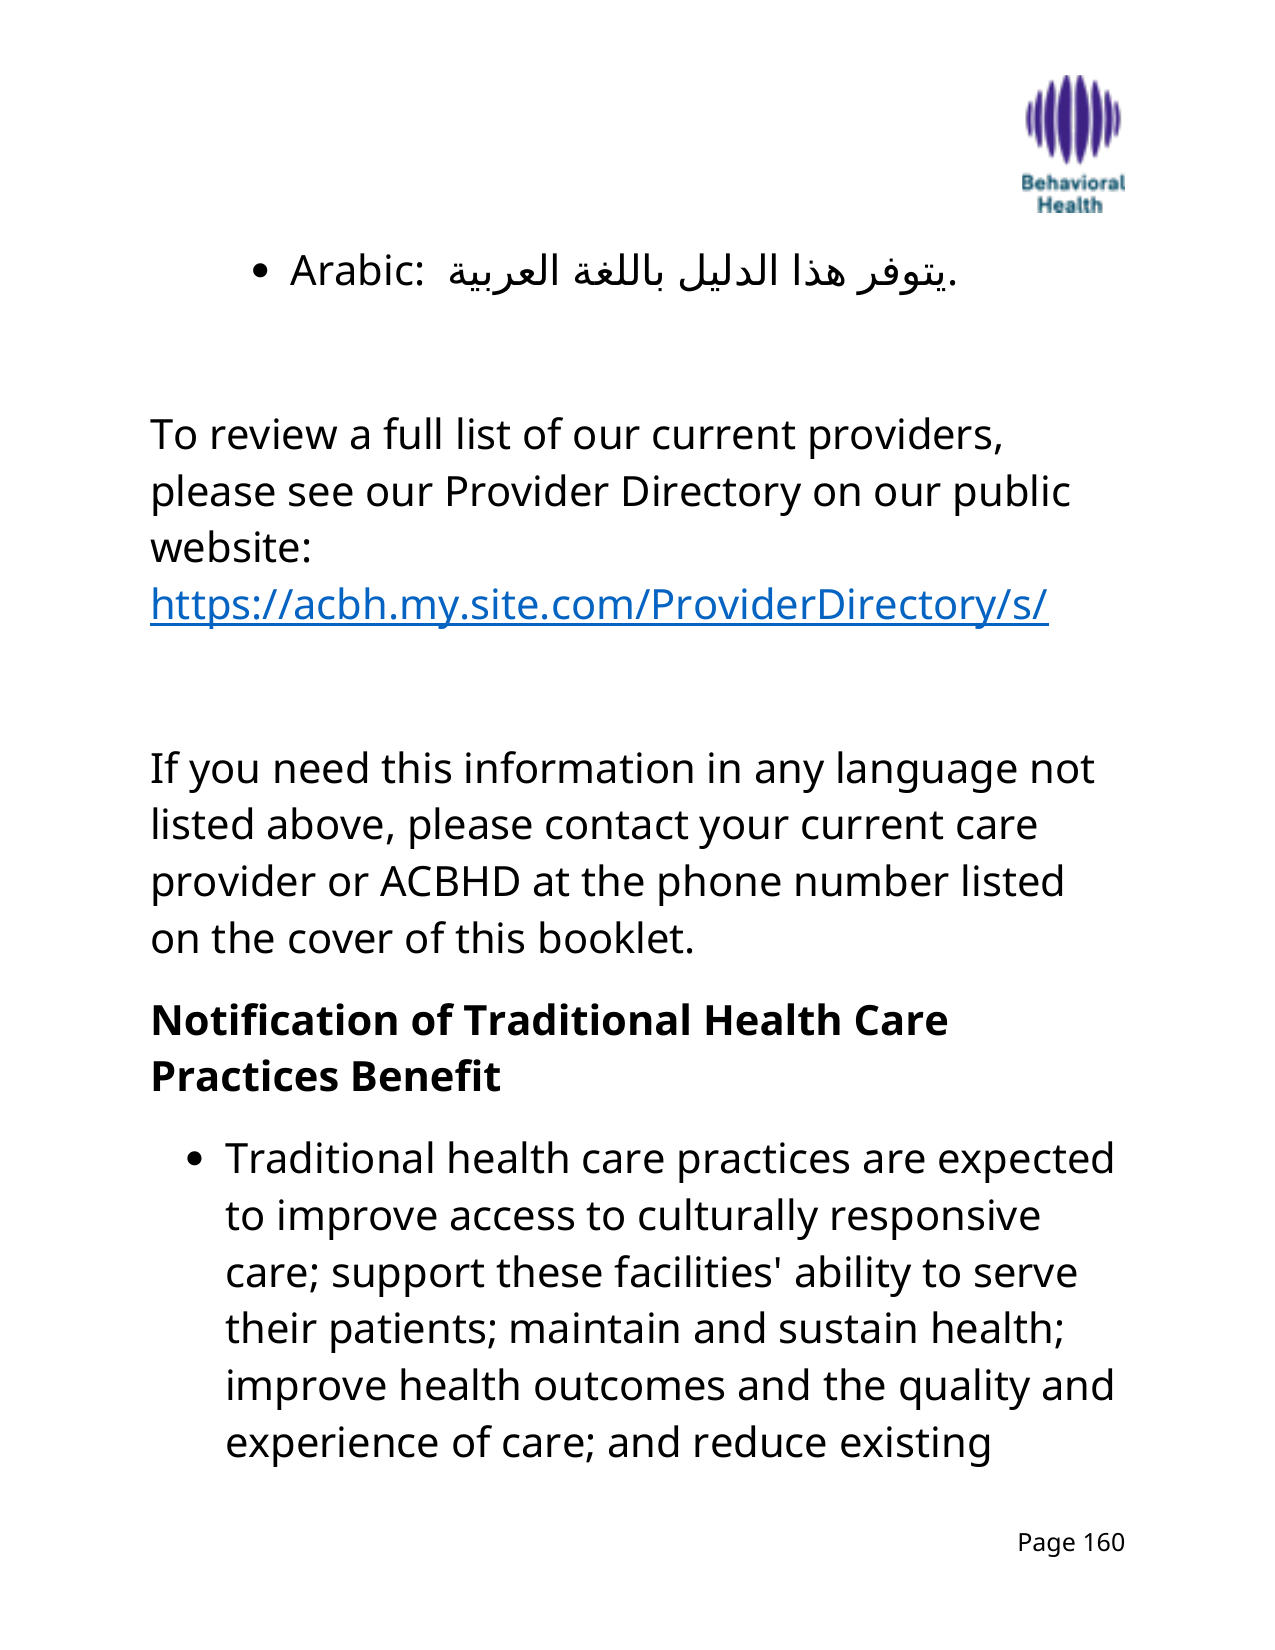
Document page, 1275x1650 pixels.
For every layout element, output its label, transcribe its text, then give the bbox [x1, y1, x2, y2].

picture [1022, 75, 1125, 213]
list Arabic: يتوفر هذا الدليل باللغة العربية. [253, 241, 1125, 298]
text If you need this information in any language not listed above, please contact your current care provider or ACBHD at the phone number listed on the cover of this booklet. [150, 738, 1125, 966]
text To review a full list of our current providers, please see our Provider Directory on our public website: https://acbh.my.site.com/ProviderDirectory/s/ [150, 404, 1125, 632]
text Notification of Traditional Health Care Practices Benefit [150, 991, 1125, 1104]
